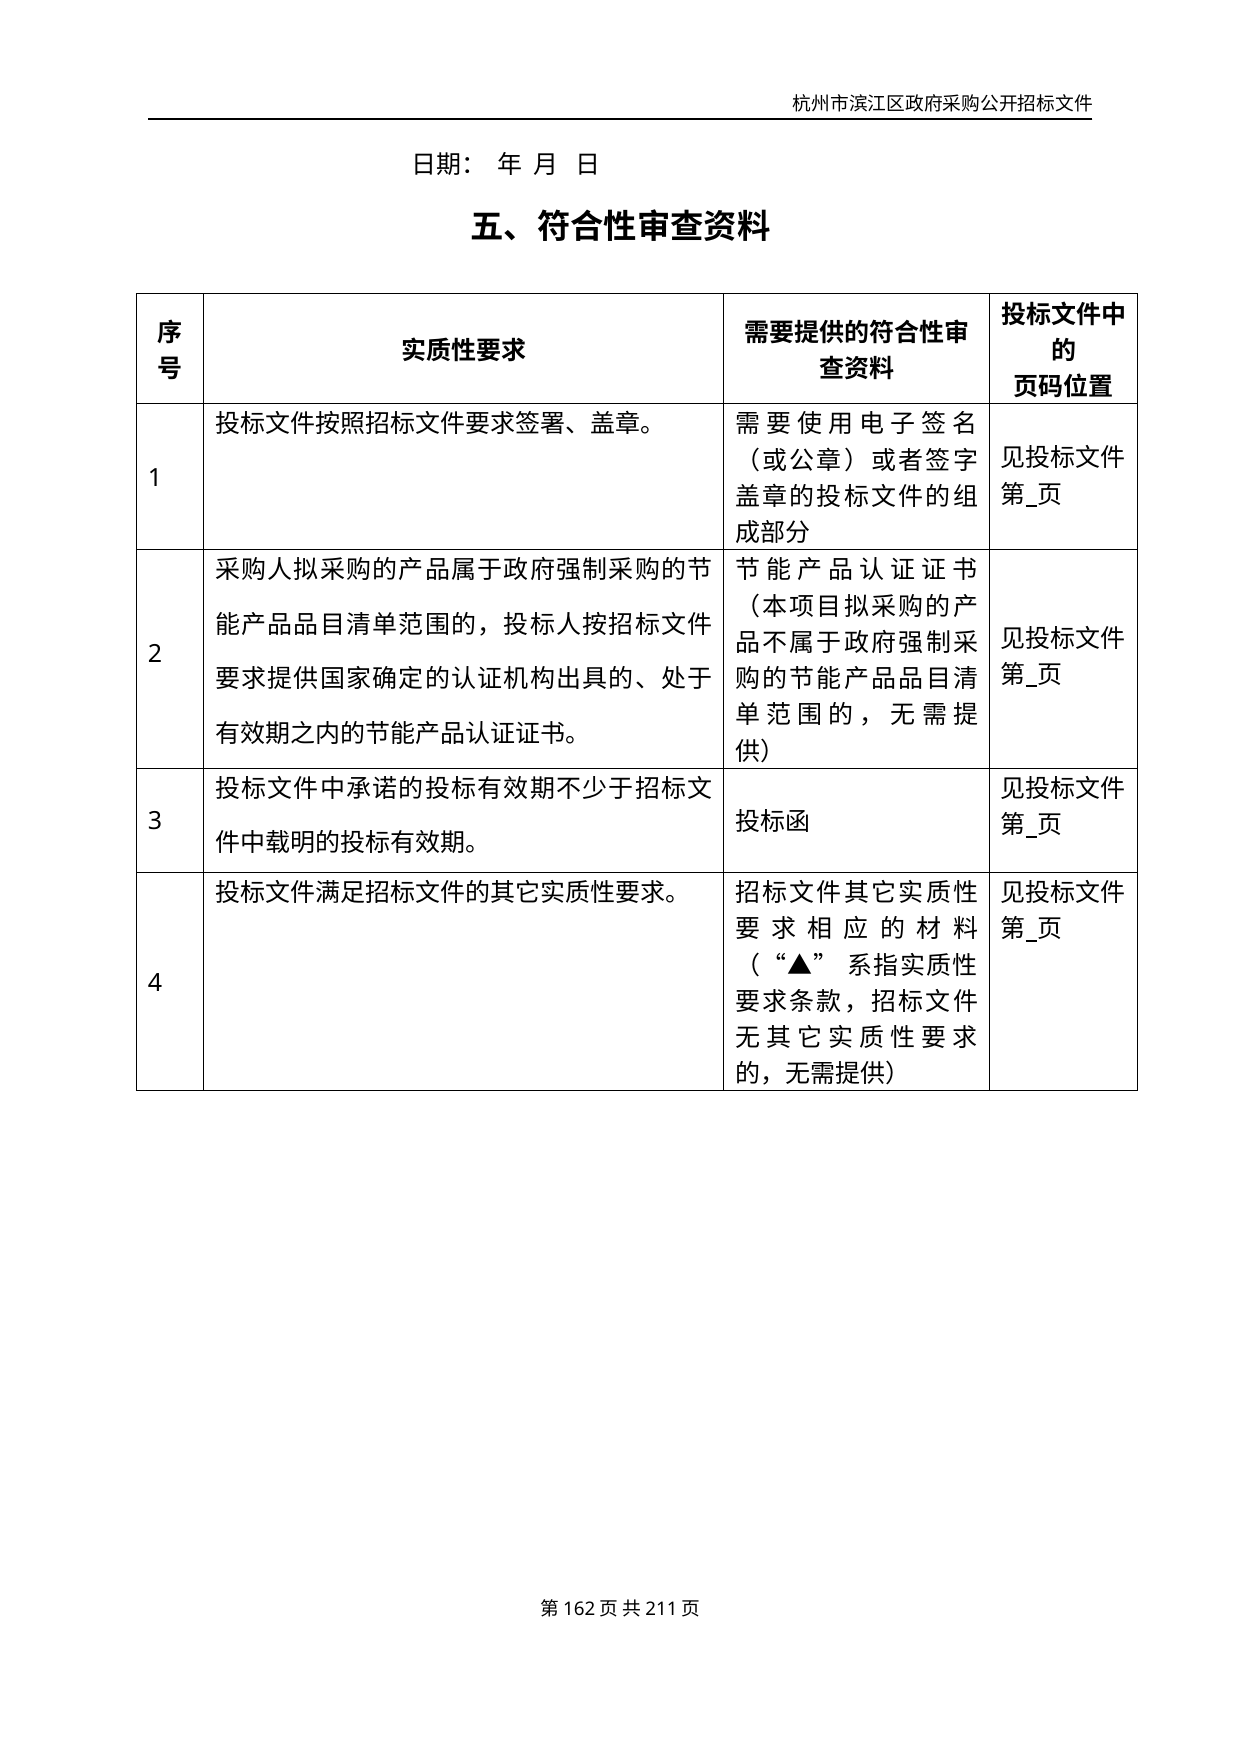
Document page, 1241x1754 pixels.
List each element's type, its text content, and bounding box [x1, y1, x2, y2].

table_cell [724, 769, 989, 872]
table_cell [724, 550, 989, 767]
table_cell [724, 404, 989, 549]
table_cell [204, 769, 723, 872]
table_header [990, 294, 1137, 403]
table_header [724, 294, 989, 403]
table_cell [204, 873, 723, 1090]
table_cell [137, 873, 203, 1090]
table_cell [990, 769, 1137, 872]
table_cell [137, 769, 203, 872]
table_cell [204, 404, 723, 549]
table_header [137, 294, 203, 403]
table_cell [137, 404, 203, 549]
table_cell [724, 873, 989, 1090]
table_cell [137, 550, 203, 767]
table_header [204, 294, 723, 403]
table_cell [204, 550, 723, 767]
text 五、符合性审查资料 [148, 199, 1092, 248]
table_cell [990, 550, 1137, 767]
text 日期： 年 月 日 [148, 145, 1092, 181]
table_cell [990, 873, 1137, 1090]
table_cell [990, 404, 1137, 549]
